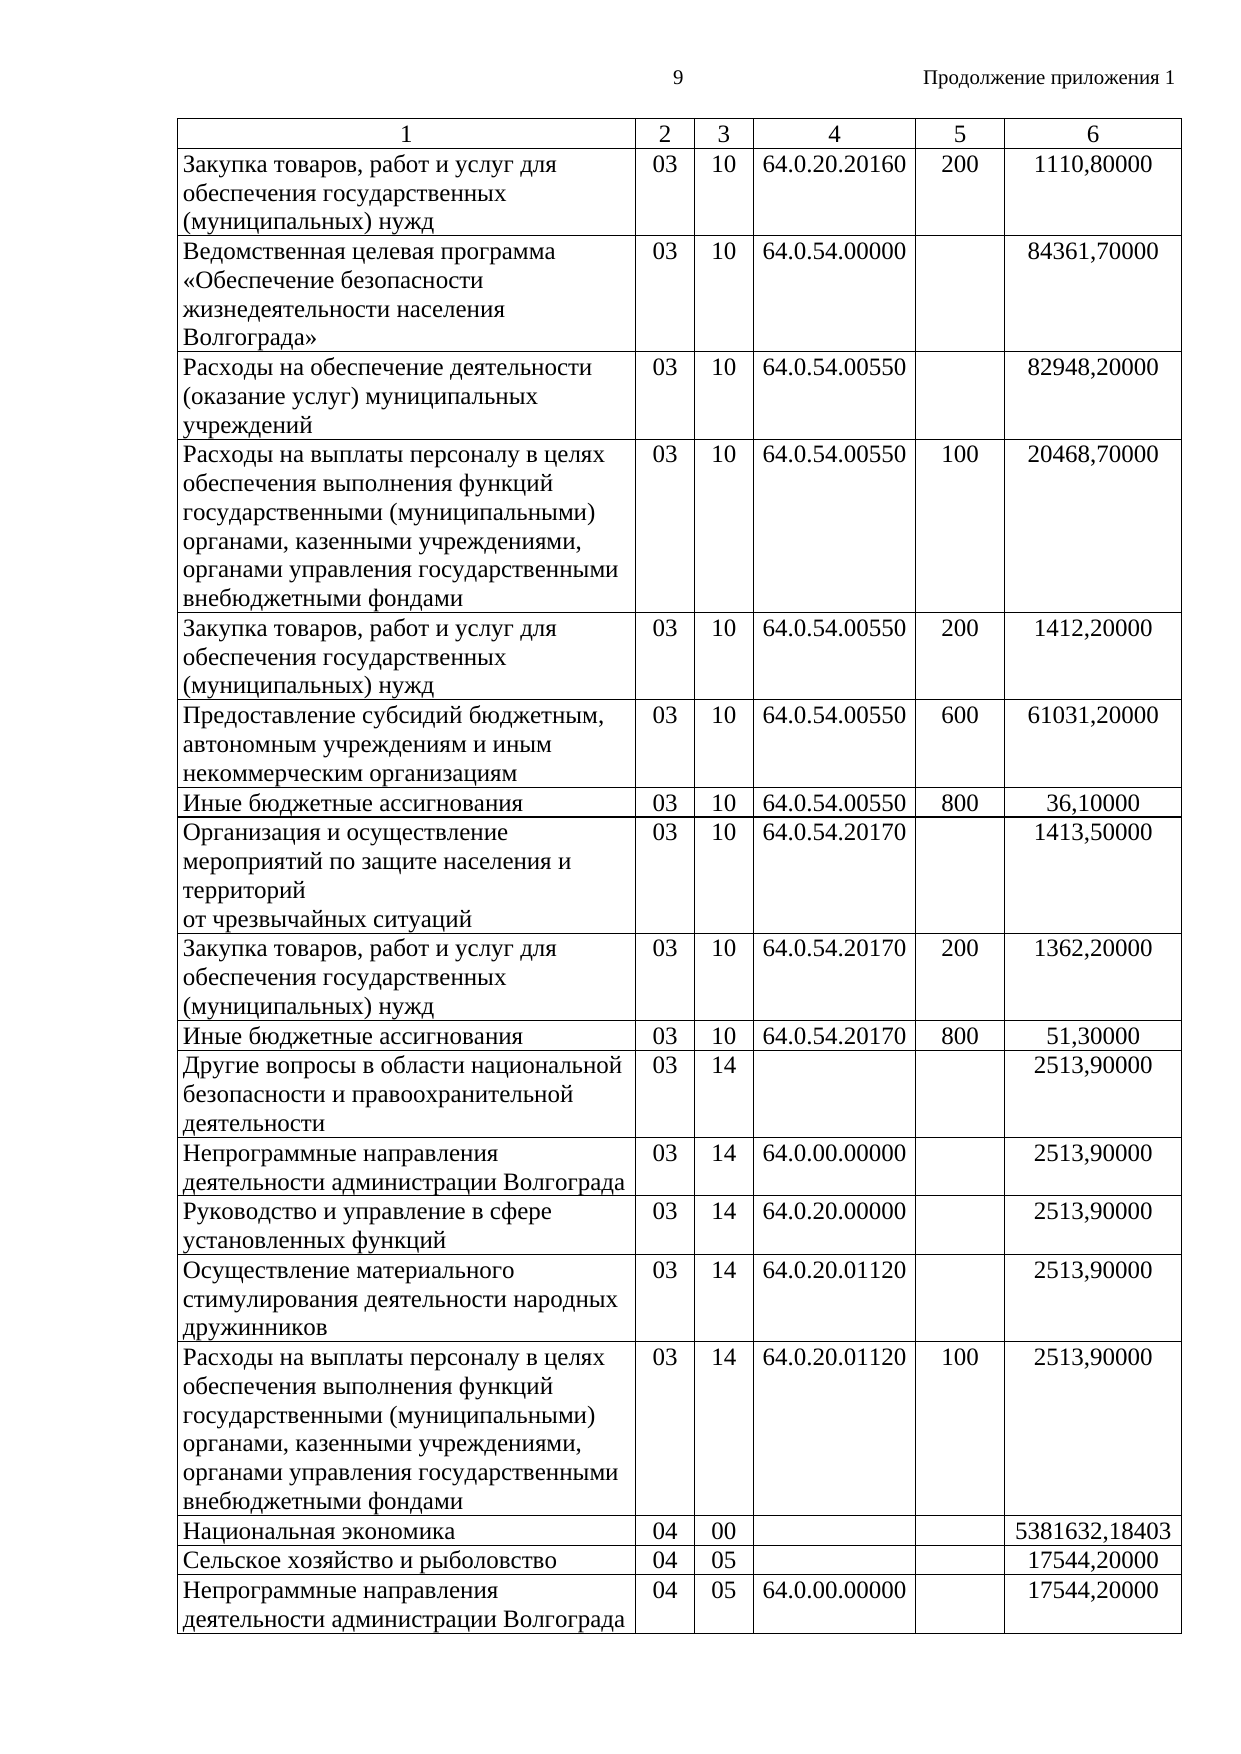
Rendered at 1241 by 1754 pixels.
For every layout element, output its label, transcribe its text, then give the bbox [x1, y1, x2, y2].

table_cell 03 [636, 700, 694, 787]
table_cell [916, 1546, 1004, 1574]
table_cell Непрограммные направления деятельности администрации Волгограда [178, 1138, 635, 1195]
table_cell 10 [695, 613, 753, 699]
table_cell 10 [695, 440, 753, 612]
table_cell 03 [636, 1255, 694, 1341]
table_cell 200 [916, 613, 1004, 699]
table_cell Руководство и управление в сфере установленных функций [178, 1196, 635, 1254]
table_cell 03 [636, 149, 694, 235]
table_header 4 [754, 119, 915, 148]
table_cell Сельское хозяйство и рыболовство [178, 1546, 635, 1574]
table_cell 17544,20000 [1005, 1575, 1181, 1633]
table_cell Закупка товаров, работ и услуг для обеспечения государственных (муниципальных) нужд [178, 934, 635, 1020]
table_cell 64.0.54.20170 [754, 818, 915, 932]
table_cell 03 [636, 1138, 694, 1195]
table_cell 14 [695, 1051, 753, 1137]
table_cell 84361,70000 [1005, 236, 1181, 351]
table_cell 200 [916, 149, 1004, 235]
table_cell 64.0.54.00550 [754, 788, 915, 816]
table_cell 03 [636, 440, 694, 612]
table_header 2 [636, 119, 694, 148]
table_cell 64.0.20.20160 [754, 149, 915, 235]
table_cell 64.0.54.20170 [754, 934, 915, 1020]
table_cell 100 [916, 1342, 1004, 1515]
table_cell [916, 818, 1004, 932]
table_cell 03 [636, 818, 694, 932]
table_cell Закупка товаров, работ и услуг для обеспечения государственных (муниципальных) нужд [178, 613, 635, 699]
table_cell 03 [636, 613, 694, 699]
table_cell 10 [695, 352, 753, 438]
table_cell 800 [916, 1021, 1004, 1049]
table_cell 2513,90000 [1005, 1342, 1181, 1515]
table_cell [916, 1255, 1004, 1341]
table_cell 03 [636, 1196, 694, 1254]
table_cell 00 [695, 1516, 753, 1544]
table_cell 10 [695, 788, 753, 816]
table_cell 5381632,18403 [1005, 1516, 1181, 1544]
table_cell 14 [695, 1138, 753, 1195]
table_cell Непрограммные направления деятельности администрации Волгограда [178, 1575, 635, 1633]
table_cell 200 [916, 934, 1004, 1020]
table_cell 2513,90000 [1005, 1138, 1181, 1195]
table_cell 03 [636, 352, 694, 438]
table_header 6 [1005, 119, 1181, 148]
table_cell 04 [636, 1516, 694, 1544]
table_cell 64.0.54.20170 [754, 1021, 915, 1049]
table_cell 14 [695, 1342, 753, 1515]
table_cell 2513,90000 [1005, 1255, 1181, 1341]
table_cell 64.0.20.01120 [754, 1342, 915, 1515]
table_cell 51,30000 [1005, 1021, 1181, 1049]
table_cell 03 [636, 236, 694, 351]
table_cell Расходы на обеспечение деятельности (оказание услуг) муниципальных учреждений [178, 352, 635, 438]
table_cell 04 [636, 1546, 694, 1574]
table_cell 03 [636, 934, 694, 1020]
table_cell 1412,20000 [1005, 613, 1181, 699]
table_cell Ведомственная целевая программа «Обеспечение безопасности жизнедеятельности населения Волгограда» [178, 236, 635, 351]
table_cell Иные бюджетные ассигнования [178, 1021, 635, 1049]
table_cell [916, 1051, 1004, 1137]
table_cell 04 [636, 1575, 694, 1633]
table_cell 1362,20000 [1005, 934, 1181, 1020]
table_cell 61031,20000 [1005, 700, 1181, 787]
table_header 3 [695, 119, 753, 148]
table_cell 10 [695, 149, 753, 235]
table_cell [754, 1516, 915, 1544]
table_cell 10 [695, 236, 753, 351]
table_cell [916, 352, 1004, 438]
table_cell 64.0.54.00550 [754, 700, 915, 787]
table_cell 64.0.00.00000 [754, 1575, 915, 1633]
table_cell 64.0.54.00550 [754, 440, 915, 612]
table_cell Предоставление субсидий бюджетным, автономным учреждениям и иным некоммерческим организациям [178, 700, 635, 787]
table_cell 64.0.54.00000 [754, 236, 915, 351]
table_cell Другие вопросы в области национальной безопасности и правоохранительной деятельности [178, 1051, 635, 1137]
table_cell [754, 1546, 915, 1574]
table_cell 20468,70000 [1005, 440, 1181, 612]
table_cell 64.0.54.00550 [754, 613, 915, 699]
table_cell 800 [916, 788, 1004, 816]
table_cell 64.0.54.00550 [754, 352, 915, 438]
table_cell Организация и осуществление мероприятий по защите населения и территорий от чрезвычайных ситуаций [178, 818, 635, 932]
table_header 5 [916, 119, 1004, 148]
table_cell 64.0.20.00000 [754, 1196, 915, 1254]
table_cell [916, 236, 1004, 351]
table_cell 600 [916, 700, 1004, 787]
table_cell 100 [916, 440, 1004, 612]
table_cell 10 [695, 700, 753, 787]
table_cell 17544,20000 [1005, 1546, 1181, 1574]
table_cell 10 [695, 1021, 753, 1049]
table_cell [916, 1575, 1004, 1633]
table_cell 2513,90000 [1005, 1196, 1181, 1254]
table_cell 03 [636, 1021, 694, 1049]
table_cell [916, 1516, 1004, 1544]
table_cell 10 [695, 934, 753, 1020]
table_cell 03 [636, 1342, 694, 1515]
table_cell 1413,50000 [1005, 818, 1181, 932]
table_cell 64.0.00.00000 [754, 1138, 915, 1195]
table_cell Национальная экономика [178, 1516, 635, 1544]
table_cell Осуществление материального стимулирования деятельности народных дружинников [178, 1255, 635, 1341]
table_cell [916, 1138, 1004, 1195]
table_cell 05 [695, 1575, 753, 1633]
table_cell 2513,90000 [1005, 1051, 1181, 1137]
table_cell 82948,20000 [1005, 352, 1181, 438]
table_cell 1110,80000 [1005, 149, 1181, 235]
table_cell Закупка товаров, работ и услуг для обеспечения государственных (муниципальных) нужд [178, 149, 635, 235]
table_cell [916, 1196, 1004, 1254]
table_cell [754, 1051, 915, 1137]
table_cell 05 [695, 1546, 753, 1574]
table_cell 14 [695, 1196, 753, 1254]
table_cell 03 [636, 788, 694, 816]
table_cell Иные бюджетные ассигнования [178, 788, 635, 816]
table_cell 03 [636, 1051, 694, 1137]
table_header 1 [178, 119, 635, 148]
table_cell 10 [695, 818, 753, 932]
table_cell 36,10000 [1005, 788, 1181, 816]
table_cell 14 [695, 1255, 753, 1341]
table_cell 64.0.20.01120 [754, 1255, 915, 1341]
